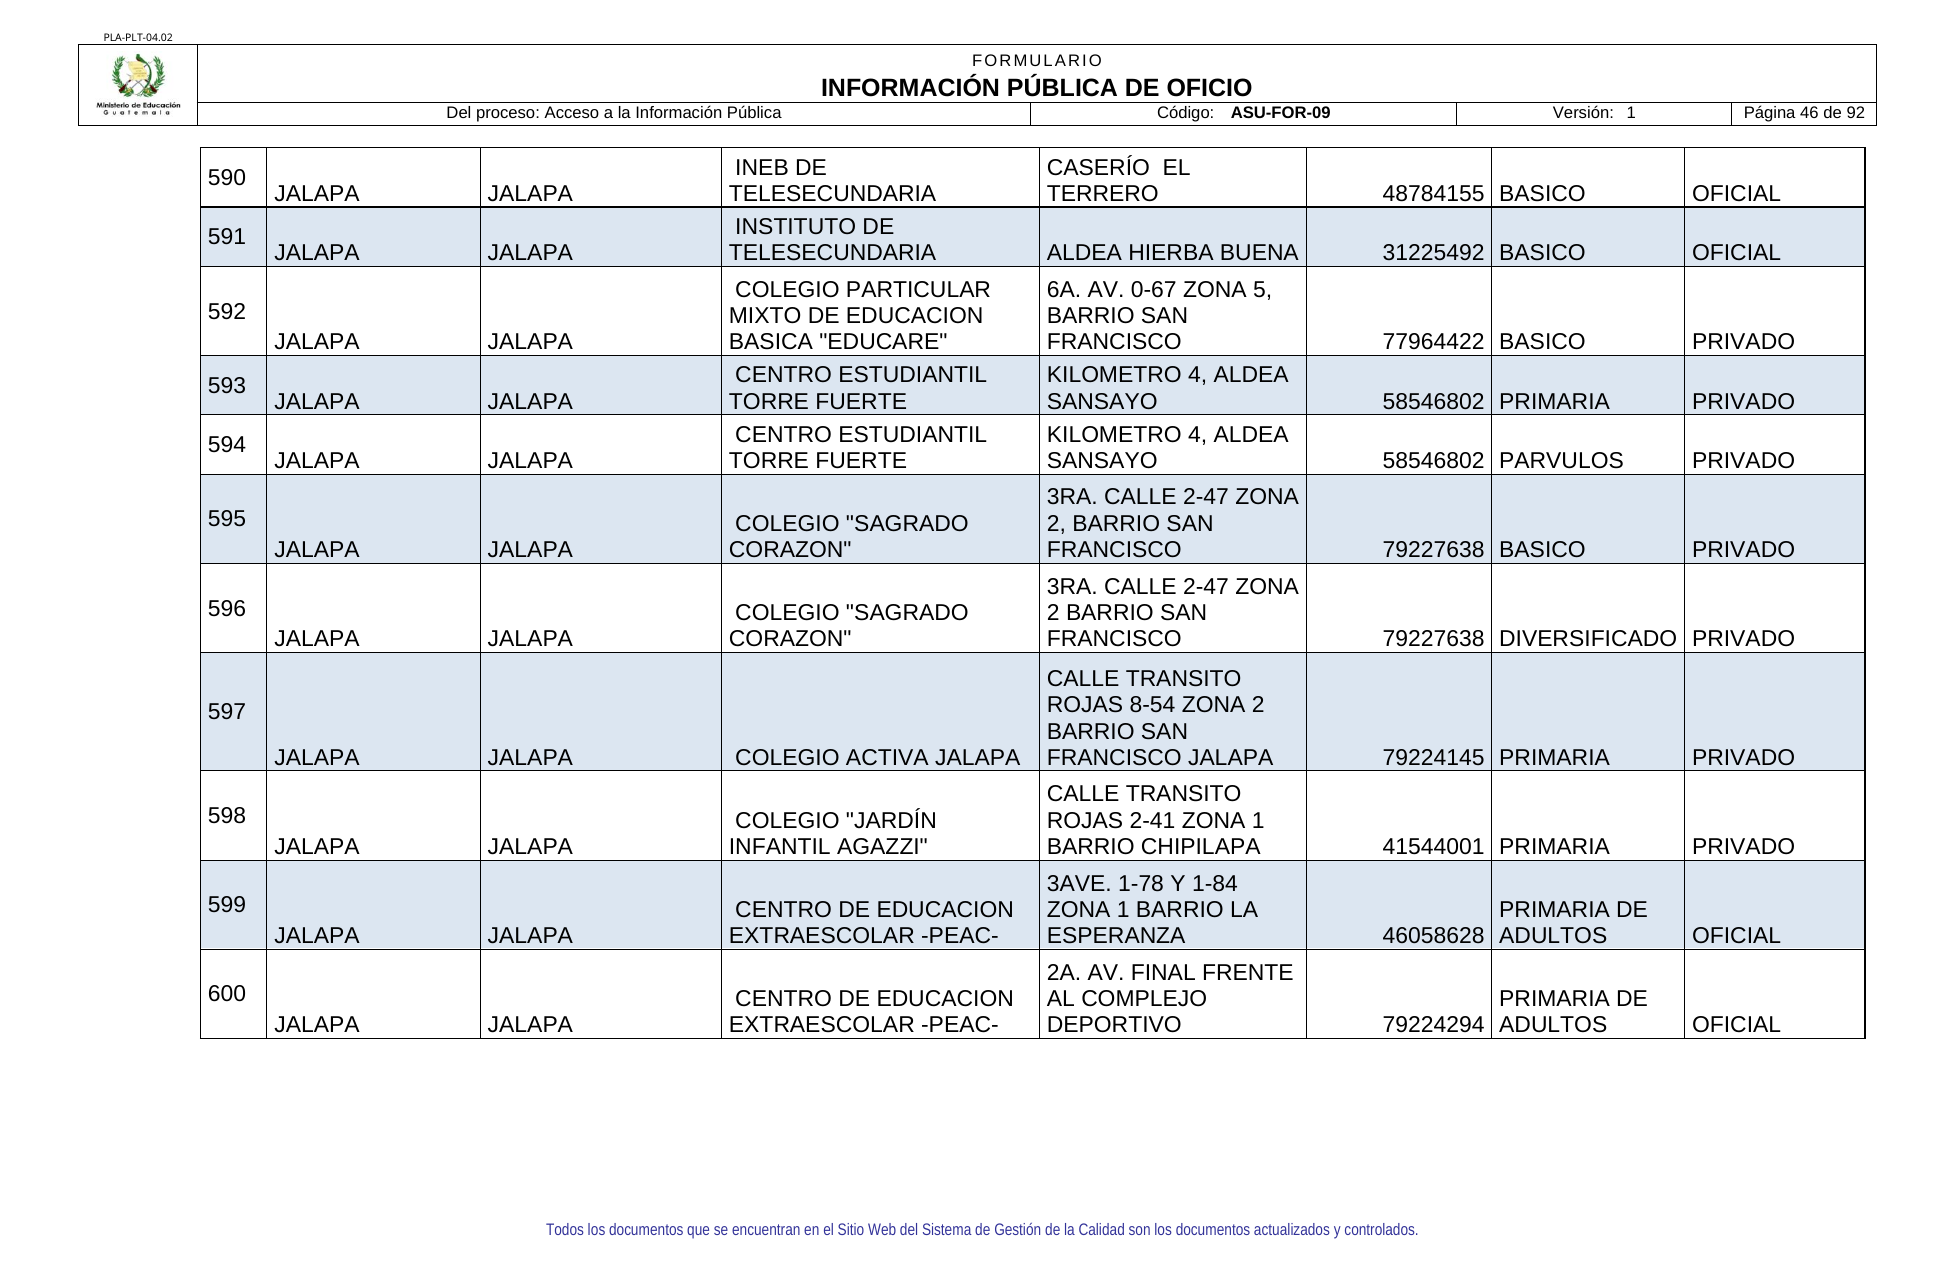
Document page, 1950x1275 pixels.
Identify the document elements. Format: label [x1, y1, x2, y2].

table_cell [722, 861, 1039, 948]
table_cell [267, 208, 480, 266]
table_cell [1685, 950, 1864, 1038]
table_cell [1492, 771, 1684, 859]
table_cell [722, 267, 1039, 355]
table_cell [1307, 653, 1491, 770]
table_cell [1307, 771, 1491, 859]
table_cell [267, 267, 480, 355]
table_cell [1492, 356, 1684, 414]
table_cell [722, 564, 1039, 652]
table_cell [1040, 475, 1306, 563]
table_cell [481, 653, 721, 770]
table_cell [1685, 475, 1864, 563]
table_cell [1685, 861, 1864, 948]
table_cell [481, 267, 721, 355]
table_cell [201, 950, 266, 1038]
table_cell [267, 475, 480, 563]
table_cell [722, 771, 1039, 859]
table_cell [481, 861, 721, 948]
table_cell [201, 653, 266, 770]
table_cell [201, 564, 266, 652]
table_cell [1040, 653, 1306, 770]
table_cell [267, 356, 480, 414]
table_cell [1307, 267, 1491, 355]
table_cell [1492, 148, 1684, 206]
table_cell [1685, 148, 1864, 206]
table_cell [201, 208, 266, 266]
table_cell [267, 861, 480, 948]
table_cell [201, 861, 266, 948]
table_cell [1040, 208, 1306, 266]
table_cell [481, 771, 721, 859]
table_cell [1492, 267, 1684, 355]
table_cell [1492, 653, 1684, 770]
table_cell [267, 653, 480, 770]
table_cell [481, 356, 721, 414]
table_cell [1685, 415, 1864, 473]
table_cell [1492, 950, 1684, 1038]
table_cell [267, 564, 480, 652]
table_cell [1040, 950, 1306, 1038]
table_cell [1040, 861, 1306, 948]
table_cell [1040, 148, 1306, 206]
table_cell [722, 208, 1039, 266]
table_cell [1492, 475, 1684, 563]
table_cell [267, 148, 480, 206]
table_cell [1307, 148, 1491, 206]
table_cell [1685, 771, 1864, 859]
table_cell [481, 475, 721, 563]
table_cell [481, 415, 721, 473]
picture [95, 51, 181, 117]
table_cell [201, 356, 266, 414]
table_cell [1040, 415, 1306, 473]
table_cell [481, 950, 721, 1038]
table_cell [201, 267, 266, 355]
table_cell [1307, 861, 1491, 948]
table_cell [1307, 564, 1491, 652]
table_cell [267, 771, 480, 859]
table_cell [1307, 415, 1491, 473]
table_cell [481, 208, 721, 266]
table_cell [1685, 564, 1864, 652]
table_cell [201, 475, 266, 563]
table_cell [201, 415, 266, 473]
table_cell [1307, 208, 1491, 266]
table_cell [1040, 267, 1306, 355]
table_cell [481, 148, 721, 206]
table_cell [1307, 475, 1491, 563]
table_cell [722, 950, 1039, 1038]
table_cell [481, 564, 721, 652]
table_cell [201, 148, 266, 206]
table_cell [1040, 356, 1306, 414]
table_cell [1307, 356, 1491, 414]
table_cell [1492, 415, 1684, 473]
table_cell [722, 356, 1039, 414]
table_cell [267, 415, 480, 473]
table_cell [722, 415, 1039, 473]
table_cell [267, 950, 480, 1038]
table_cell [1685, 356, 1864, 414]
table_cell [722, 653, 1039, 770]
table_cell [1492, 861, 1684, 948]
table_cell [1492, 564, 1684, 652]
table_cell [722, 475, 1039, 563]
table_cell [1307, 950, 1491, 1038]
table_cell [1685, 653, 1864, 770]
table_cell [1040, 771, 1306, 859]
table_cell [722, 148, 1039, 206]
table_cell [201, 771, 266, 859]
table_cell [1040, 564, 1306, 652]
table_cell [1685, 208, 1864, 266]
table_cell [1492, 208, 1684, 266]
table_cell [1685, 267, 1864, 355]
